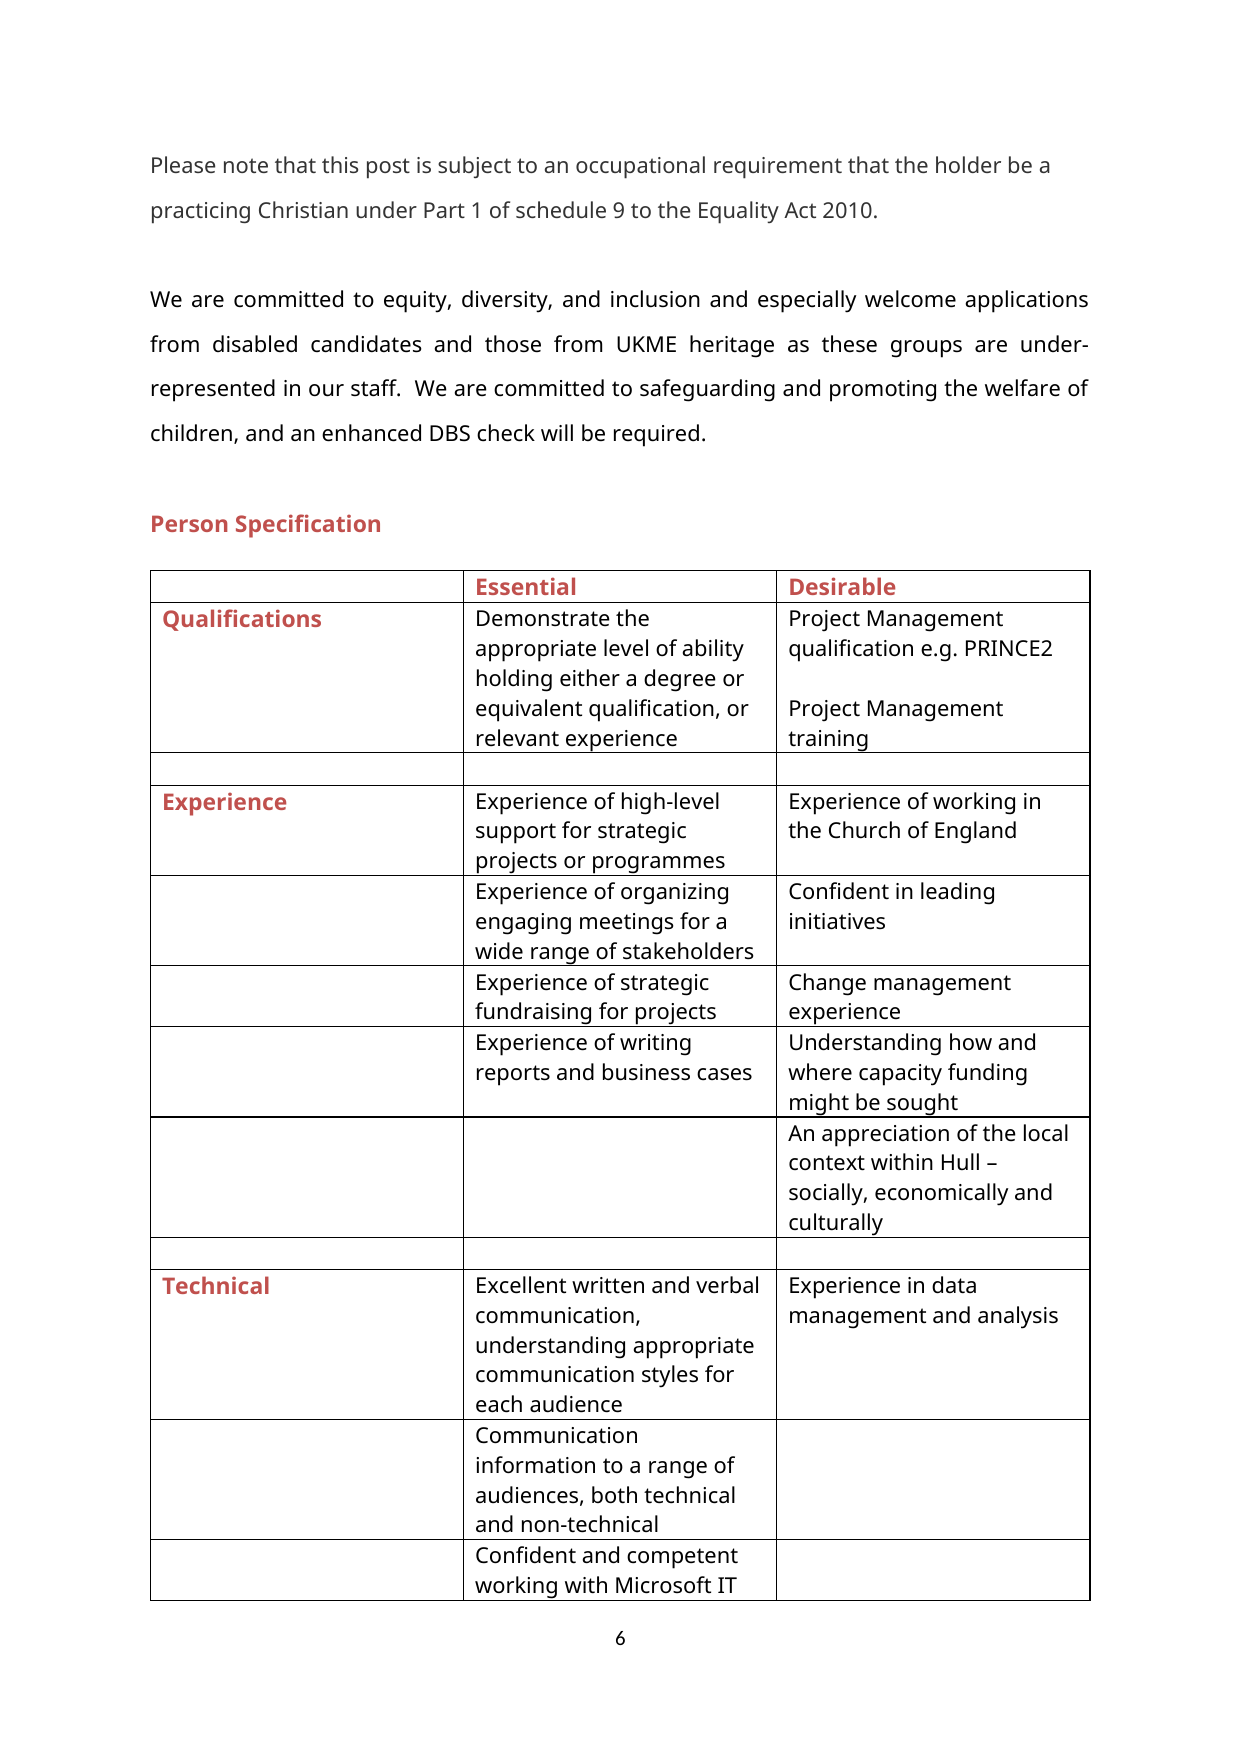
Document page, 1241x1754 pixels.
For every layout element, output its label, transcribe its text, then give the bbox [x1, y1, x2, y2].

table_cell [151, 1118, 463, 1237]
table_cell [151, 966, 463, 1026]
text Person Specification [150, 507, 1090, 539]
table_cell [151, 1540, 463, 1600]
table_cell Experience [151, 786, 463, 875]
table_cell [151, 1238, 463, 1269]
table_cell [464, 753, 776, 784]
table_cell [151, 1420, 463, 1539]
table_cell Understanding how and where capacity funding might be sought [777, 1027, 1089, 1116]
table_cell [777, 1420, 1089, 1539]
table_cell Experience of writing reports and business cases [464, 1027, 776, 1116]
table_cell Communication information to a range of audiences, both technical and non-technical [464, 1420, 776, 1539]
table_header [151, 571, 463, 602]
table_cell [464, 1238, 776, 1269]
table_cell Demonstrate the appropriate level of ability holding either a degree or equivalent qualification, or relevant experience [464, 603, 776, 752]
table_cell Experience of high-level support for strategic projects or programmes [464, 786, 776, 875]
table_cell [777, 1238, 1089, 1269]
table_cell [464, 1540, 776, 1600]
table_cell [464, 1118, 776, 1237]
table_header Desirable [777, 571, 1089, 602]
table_cell Experience of strategic fundraising for projects [464, 966, 776, 1026]
table_cell Excellent written and verbal communication, understanding appropriate communication styles for each audience [464, 1270, 776, 1419]
table_cell [151, 1027, 463, 1116]
table_cell [777, 1540, 1089, 1600]
table_cell Experience in data management and analysis [777, 1270, 1089, 1419]
table_cell Technical [151, 1270, 463, 1419]
table_cell Project Management qualification e.g. PRINCE2 Project Management training [777, 603, 1089, 752]
table_header Essential [464, 571, 776, 602]
text Please note that this post is subject to an occupational requirement that the holder be a practicing Christian under Part 1 of schedule 9 to the Equality Act 2010. [150, 150, 1090, 224]
table_cell Change management experience [777, 966, 1089, 1026]
table_cell [151, 753, 463, 784]
table_cell [777, 753, 1089, 784]
text We are committed to equity, diversity, and inclusion and especially welcome applications from disabled candidates and those from UKME heritage as these groups are under-represented in our staff. We are committed to safeguarding and promoting the welfare of children, and an enhanced DBS check will be required. [150, 284, 1090, 448]
table_cell [151, 876, 463, 965]
table_cell Experience of working in the Church of England [777, 786, 1089, 875]
table_cell Confident in leading initiatives [777, 876, 1089, 965]
table_cell An appreciation of the local context within Hull – socially, economically and culturally [777, 1118, 1089, 1237]
table_cell Qualifications [151, 603, 463, 752]
table_cell Experience of organizing engaging meetings for a wide range of stakeholders [464, 876, 776, 965]
